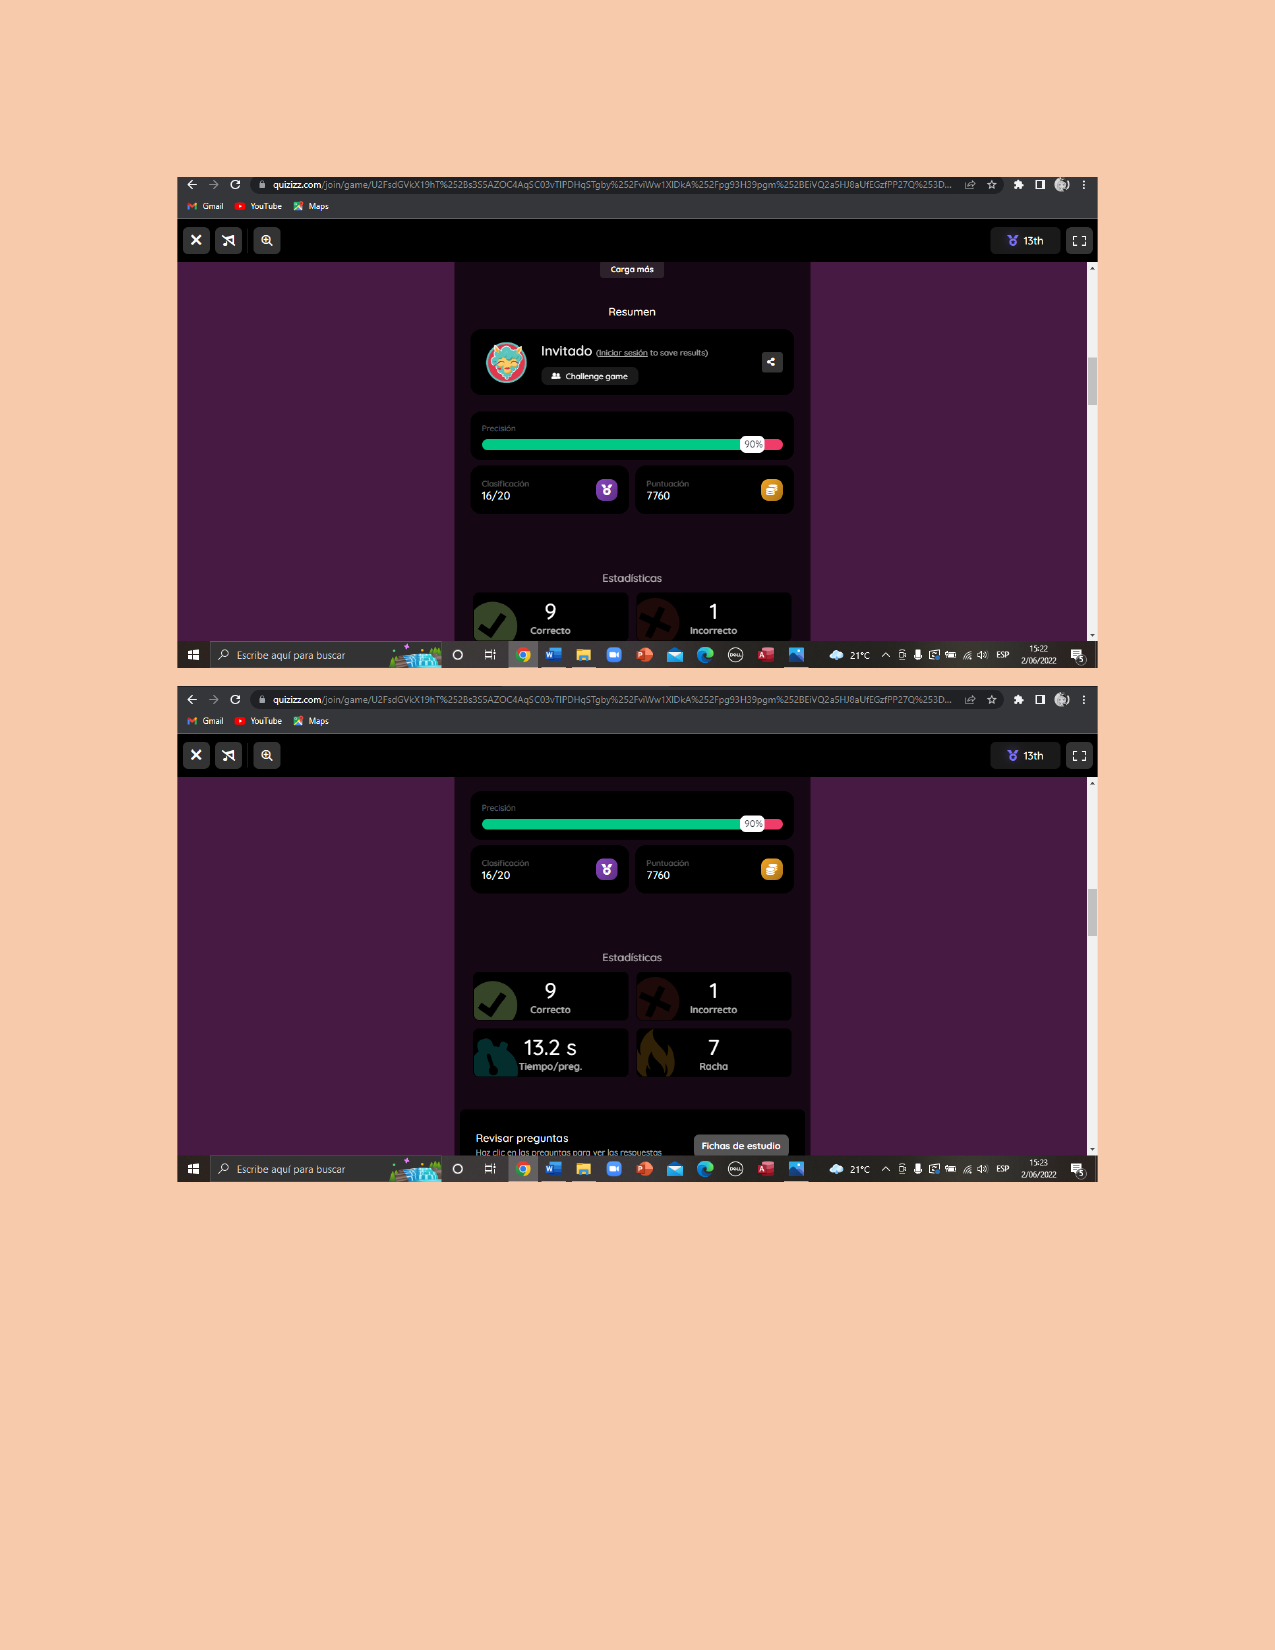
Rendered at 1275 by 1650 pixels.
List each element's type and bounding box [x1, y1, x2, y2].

picture [177, 686, 1098, 1182]
picture [177, 177, 1098, 668]
